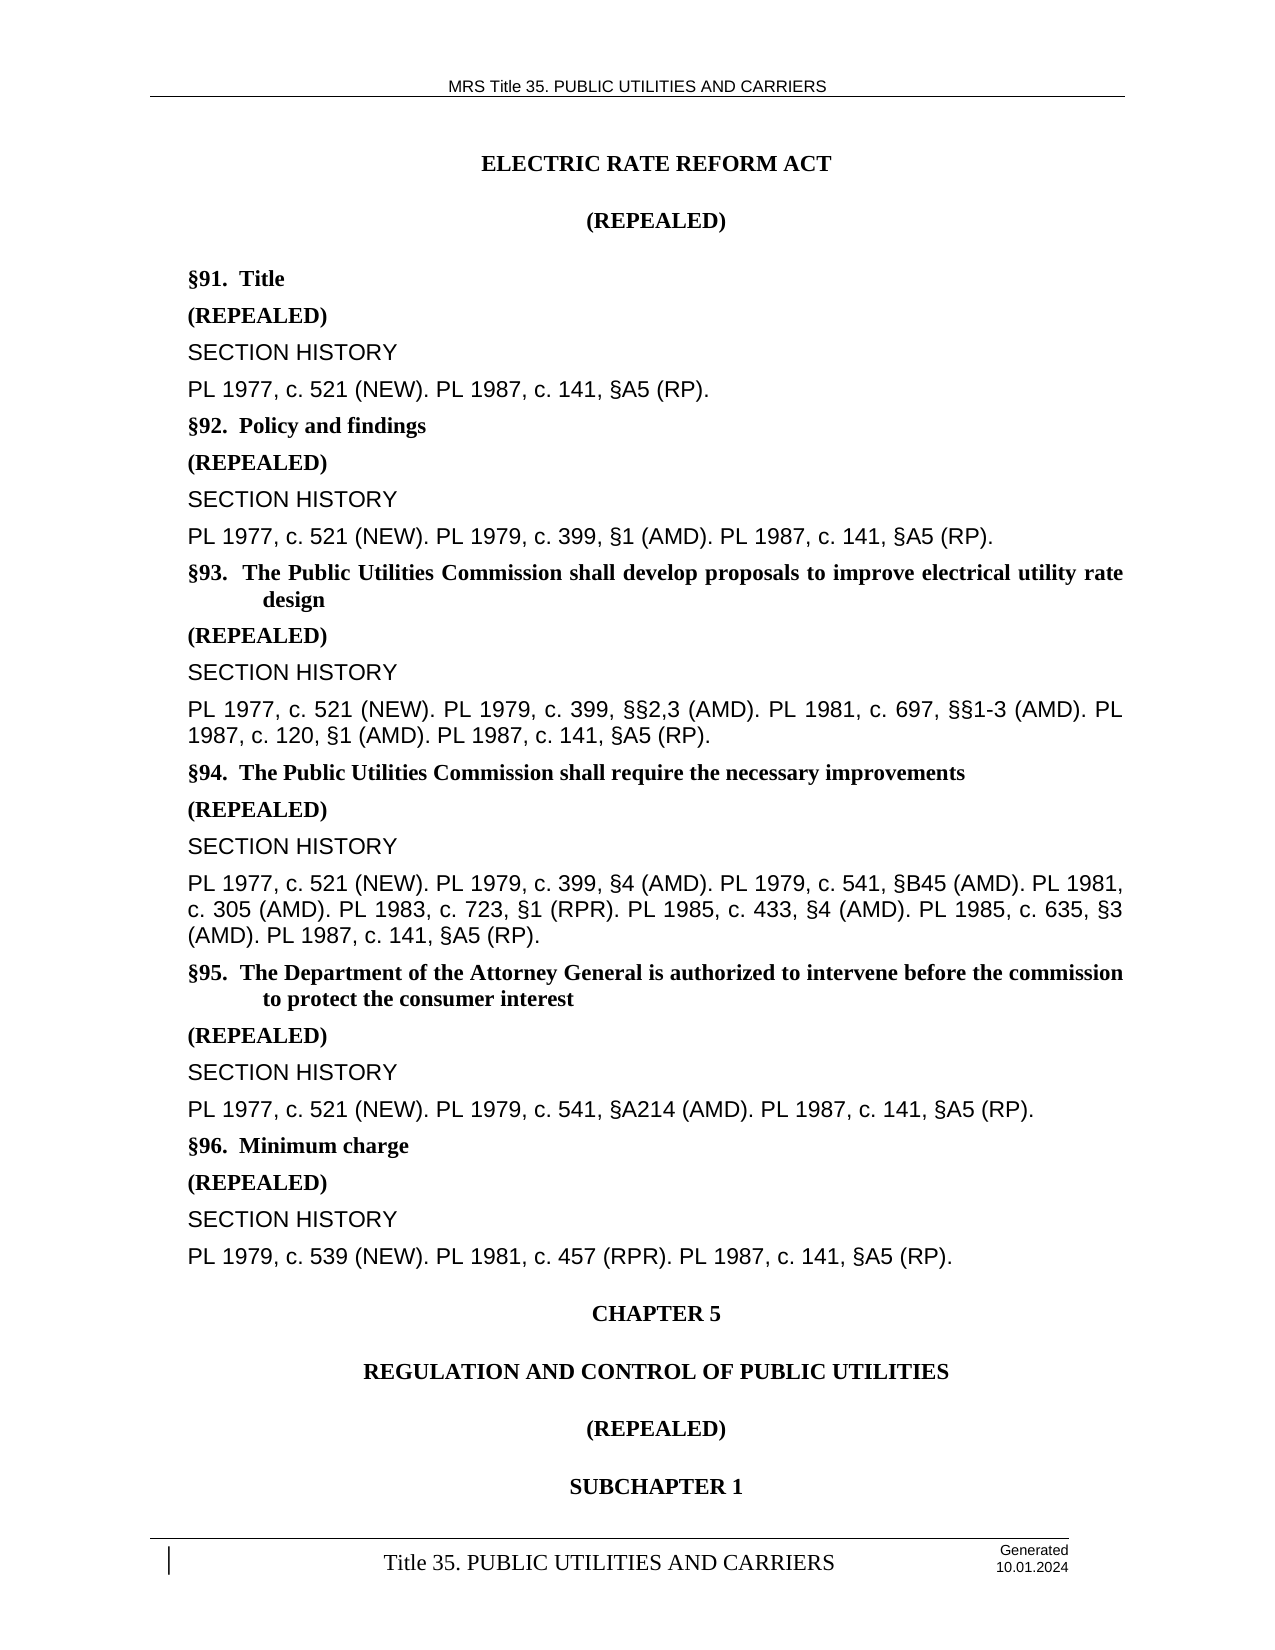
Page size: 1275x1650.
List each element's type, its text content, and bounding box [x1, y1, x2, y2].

text SECTION HISTORY [187, 1059, 1125, 1085]
text §91. Title [187, 265, 1125, 292]
text SECTION HISTORY [187, 486, 1125, 512]
text PL 1977, c. 521 (NEW). PL 1979, c. 399, §1 (AMD). PL 1987, c. 141, §A5 (RP). [187, 523, 1125, 549]
text SECTION HISTORY [187, 339, 1125, 365]
text PL 1977, c. 521 (NEW). PL 1979, c. 541, §A214 (AMD). PL 1987, c. 141, §A5 (RP). [187, 1096, 1125, 1122]
text SECTION HISTORY [187, 1206, 1125, 1232]
text PL 1979, c. 539 (NEW). PL 1981, c. 457 (RPR). PL 1987, c. 141, §A5 (RP). [187, 1243, 1125, 1269]
text (REPEALED) [187, 208, 1125, 234]
text (REPEALED) [187, 449, 1125, 475]
text REGULATION AND CONTROL OF PUBLIC UTILITIES [187, 1358, 1125, 1384]
text §96. Minimum charge [187, 1132, 1125, 1159]
text §94. The Public Utilities Commission shall require the necessary improvements [187, 759, 1125, 786]
text §95. The Department of the Attorney General is authorized to intervene before the commission to protect the consumer interest [187, 959, 1125, 1012]
text (REPEALED) [187, 796, 1125, 822]
text (REPEALED) [187, 302, 1125, 328]
text (REPEALED) [187, 1416, 1125, 1442]
text CHAPTER 5 [187, 1300, 1125, 1327]
text ELECTRIC RATE REFORM ACT [187, 150, 1125, 176]
text SUBCHAPTER 1 [187, 1473, 1125, 1499]
text PL 1977, c. 521 (NEW). PL 1979, c. 399, §§2,3 (AMD). PL 1981, c. 697, §§1-3 (AMD). PL 1987, c. 120, §1 (AMD). PL 1987, c. 141, §A5 (RP). [187, 696, 1125, 749]
text SECTION HISTORY [187, 659, 1125, 686]
text §93. The Public Utilities Commission shall develop proposals to improve electrical utility rate design [187, 559, 1125, 612]
text PL 1977, c. 521 (NEW). PL 1979, c. 399, §4 (AMD). PL 1979, c. 541, §B45 (AMD). PL 1981, c. 305 (AMD). PL 1983, c. 723, §1 (RPR). PL 1985, c. 433, §4 (AMD). PL 1985, c. 635, §3 (AMD). PL 1987, c. 141, §A5 (RP). [187, 869, 1125, 948]
text SECTION HISTORY [187, 833, 1125, 859]
text §92. Policy and findings [187, 412, 1125, 439]
text (REPEALED) [187, 1169, 1125, 1196]
text (REPEALED) [187, 1022, 1125, 1048]
text (REPEALED) [187, 622, 1125, 649]
text PL 1977, c. 521 (NEW). PL 1987, c. 141, §A5 (RP). [187, 376, 1125, 402]
